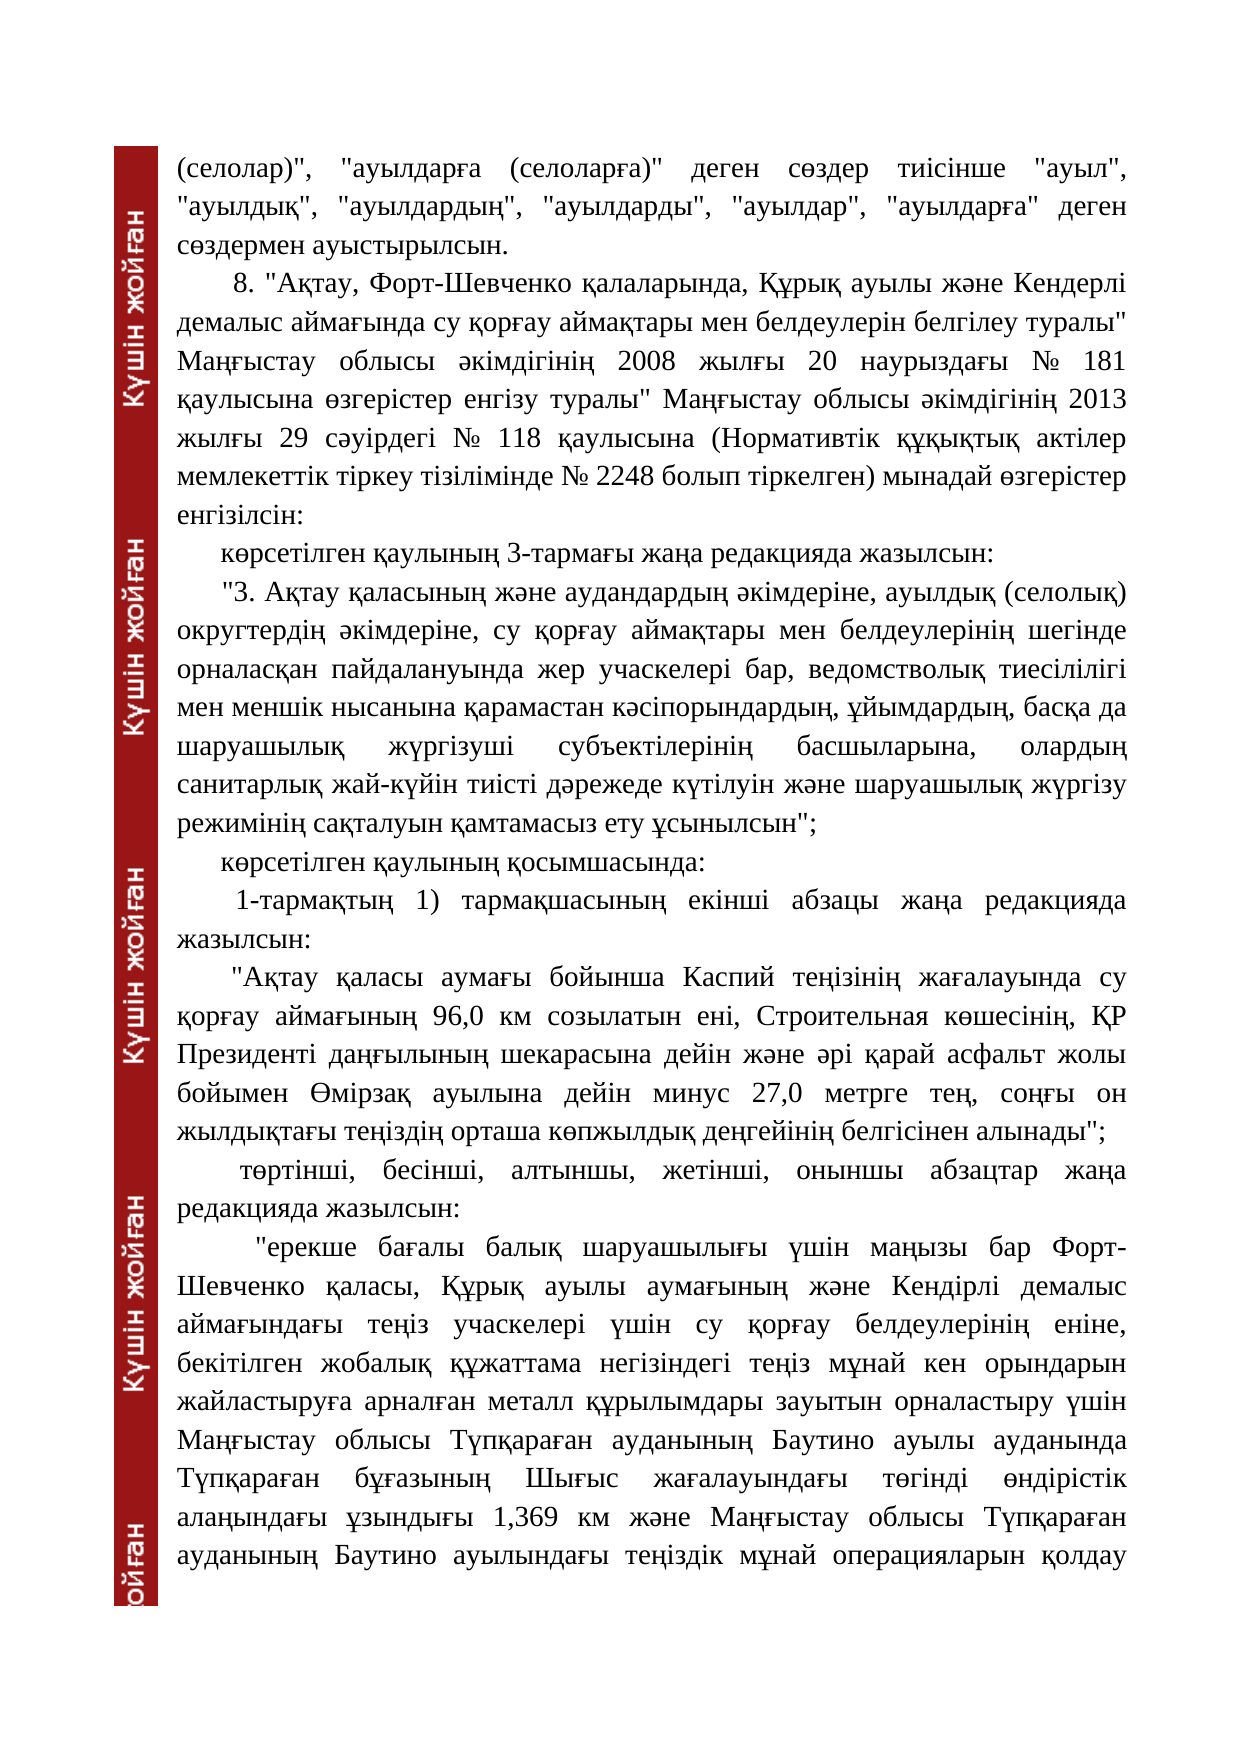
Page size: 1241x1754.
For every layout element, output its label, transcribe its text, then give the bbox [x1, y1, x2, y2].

picture [114, 954, 158, 959]
text көрсетілген қаулының 3-тармағы жаңа редакцияда жазылсын: [112, 535, 1128, 569]
text "3. Ақтау қаласының және аудандардың әкімдеріне, ауылдық (селолық) округтердің әкімдеріне, су қорғау аймақтары мен белдеулерінің шегінде орналасқан пайдалануында жер учаскелері бар, ведомстволық тиесілілігі мен меншік нысанына қарамастан кәсіпорындардың, ұйымдардың, басқа да шаруашылық жүргізуші субъектілерінің басшыларына, олардың санитарлық жай-күйін тиісті дәрежеде күтілуін және шаруашылық жүргізу режимінің сақталуын қамтамасыз ету ұсынылсын"; [112, 574, 1128, 839]
picture [114, 530, 158, 535]
text 8. "Ақтау, Форт-Шевченко қалаларында, Құрық ауылы және Кендерлі демалыс аймағында су қорғау аймақтары мен белдеулерін белгілеу туралы" Маңғыстау облысы әкімдігінің 2008 жылғы 20 наурыздағы № 181 қаулысына өзгерістер енгізу туралы" Маңғыстау облысы әкімдігінің 2013 жылғы 29 сәуірдегі № 118 қаулысына (Нормативтiк құқықтық актiлер мемлекеттік тіркеу тізілімінде № 2248 болып тіркелген) мынадай өзгерістер енгізілсін: [112, 266, 1128, 530]
text "Ақтау қаласы аумағы бойынша Каспий теңізінің жағалауында су қорғау аймағының 96,0 км созылатын ені, Строительная көшесінің, ҚР Президенті даңғылының шекарасына дейін және әрі қарай асфальт жолы бойымен Өмірзақ ауылына дейін минус 27,0 метрге тең, соңғы он жылдықтағы теңіздің орташа көпжылдық деңгейінің белгісінен алынады"; [112, 959, 1128, 1147]
text 1-тармақтың 1) тармақшасының екінші абзацы жаңа редакцияда жазылсын: [112, 882, 1128, 954]
picture [114, 839, 158, 844]
picture [114, 261, 158, 266]
text төртінші, бесінші, алтыншы, жетінші, оныншы абзацтар жаңа редакцияда жазылсын: [112, 1152, 1128, 1224]
picture [114, 1224, 158, 1229]
picture [114, 877, 158, 882]
picture [114, 1147, 158, 1152]
picture [114, 569, 158, 574]
text көрсетілген қаулының қосымшасында: [112, 844, 1128, 877]
picture [114, 1571, 158, 1606]
picture [114, 146, 158, 150]
